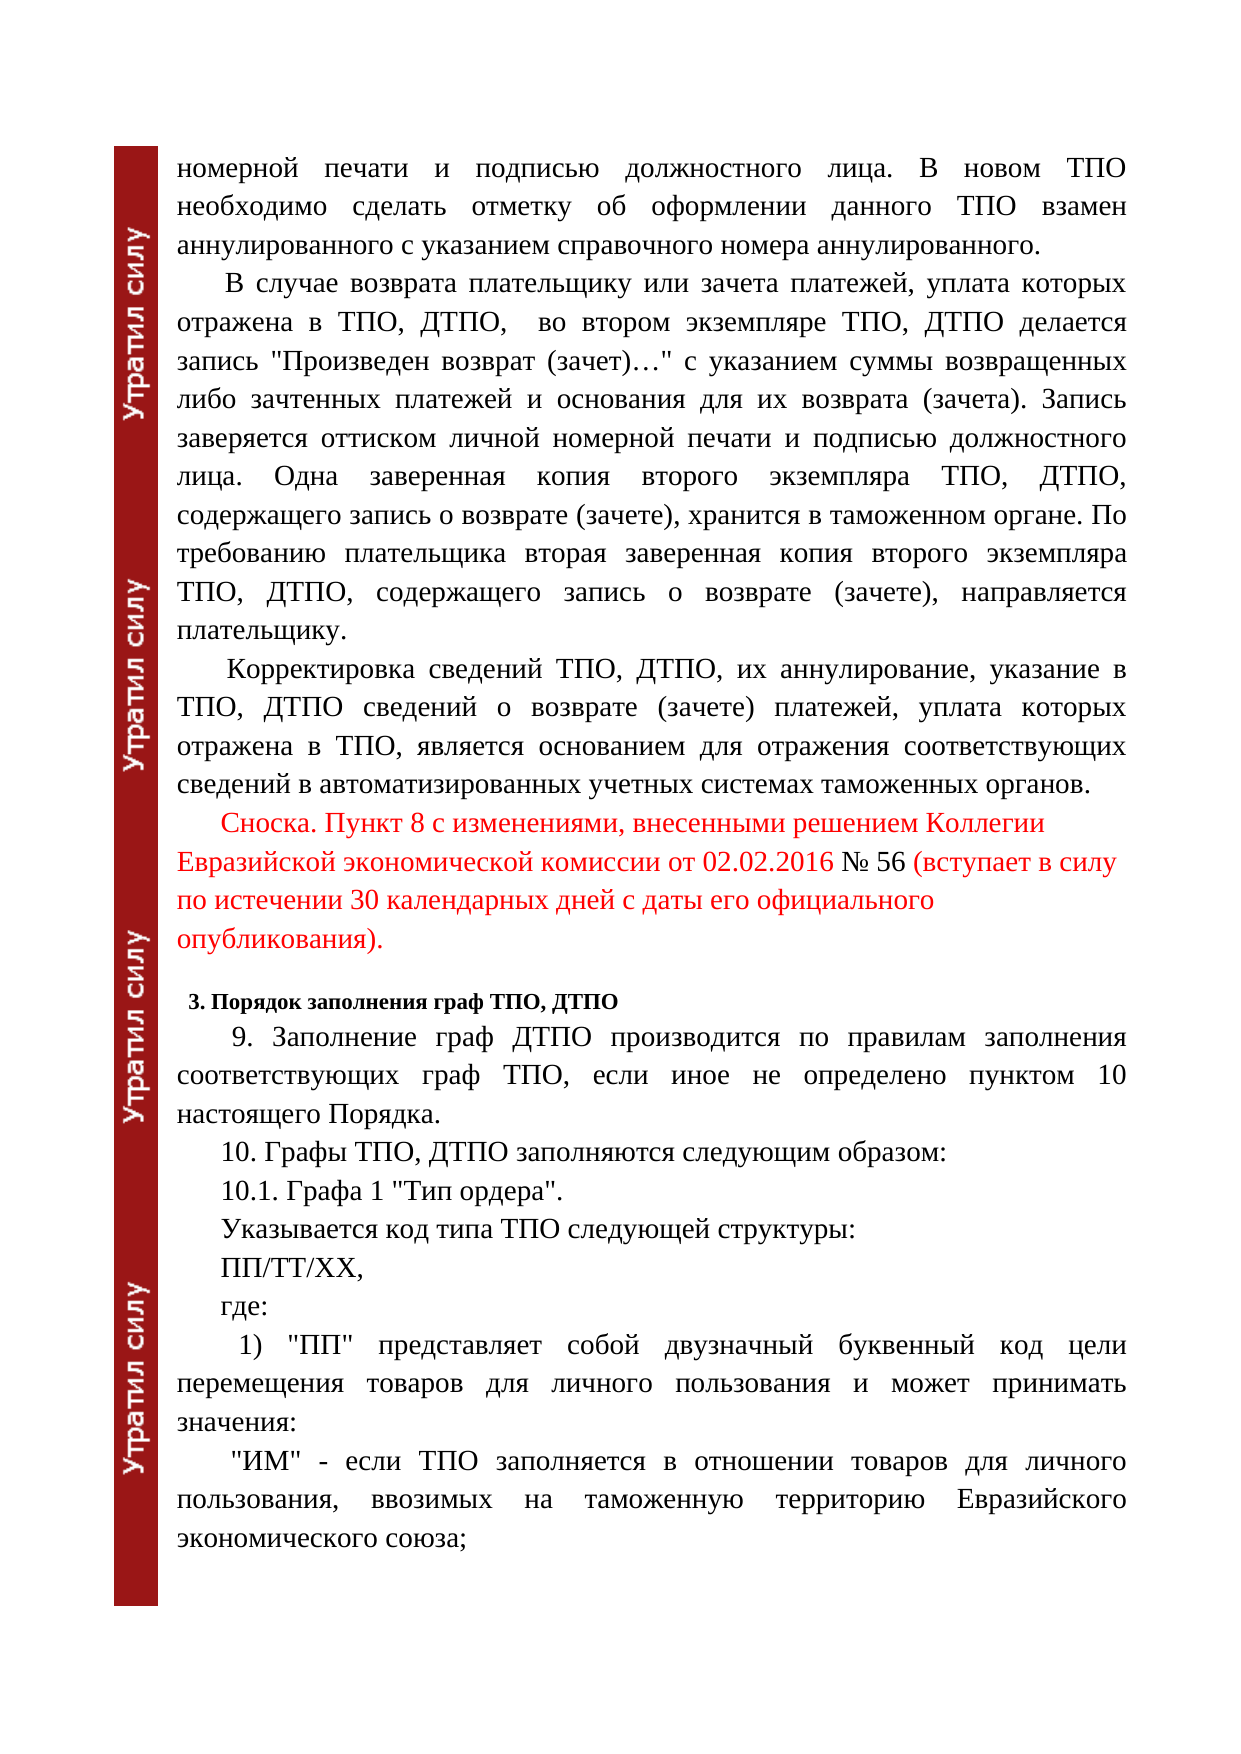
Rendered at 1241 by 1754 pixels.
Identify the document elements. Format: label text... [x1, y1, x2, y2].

picture [114, 1245, 158, 1250]
picture [114, 1553, 158, 1606]
text В случае возврата плательщику или зачета платежей, уплата которых отражена в ТПО, ДТПО, во втором экземпляре ТПО, ДТПО делается запись "Произведен возврат (зачет)…" с указанием суммы возвращенных либо зачтенных платежей и основания для их возврата (зачета). Запись заверяется оттиском личной номерной печати и подписью должностного лица. Одна заверенная копия второго экземпляра ТПО, ДТПО, содержащего запись о возврате (зачете), хранится в таможенном органе. По требованию плательщика вторая заверенная копия второго экземпляра ТПО, ДТПО, содержащего запись о возврате (зачете), направляется плательщику. [112, 266, 1128, 646]
text 1) "ПП" представляет собой двузначный буквенный код цели перемещения товаров для личного пользования и может принимать значения: [112, 1327, 1128, 1438]
picture [114, 1168, 158, 1173]
picture [114, 984, 158, 988]
picture [114, 1283, 158, 1288]
text Корректировка сведений ТПО, ДТПО, их аннулирование, указание в ТПО, ДТПО сведений о возврате (зачете) платежей, уплата которых отражена в ТПО, является основанием для отражения соответствующих сведений в автоматизированных учетных системах таможенных органов. [112, 651, 1128, 800]
picture [114, 646, 158, 651]
picture [114, 1438, 158, 1443]
text ПП/ТТ/ХХ, [112, 1250, 1128, 1283]
text 10.1. Графа 1 "Тип ордера". [112, 1173, 1128, 1206]
picture [114, 146, 158, 150]
text где: [112, 1288, 1128, 1322]
picture [114, 1015, 158, 1019]
text 3. Порядок заполнения граф ТПО, ДТПО [112, 988, 1128, 1015]
picture [114, 1322, 158, 1327]
text Сноска. Пункт 8 с изменениями, внесенными решением Коллегии Евразийской экономической комиссии от 02.02.2016 № 56 (вступает в силу по истечении 30 календарных дней с даты его официального опубликования). [112, 805, 1128, 984]
picture [114, 1129, 158, 1134]
picture [114, 800, 158, 805]
text 9. Заполнение граф ДТПО производится по правилам заполнения соответствующих граф ТПО, если иное не определено пунктом 10 настоящего Порядка. [112, 1019, 1128, 1129]
text 10. Графы ТПО, ДТПО заполняются следующим образом: [112, 1134, 1128, 1168]
picture [114, 1206, 158, 1211]
picture [114, 261, 158, 266]
text Указывается код типа ТПО следующей структуры: [112, 1211, 1128, 1245]
text "ИМ" - если ТПО заполняется в отношении товаров для личного пользования, ввозимых на таможенную территорию Евразийского экономического союза; [112, 1443, 1128, 1553]
